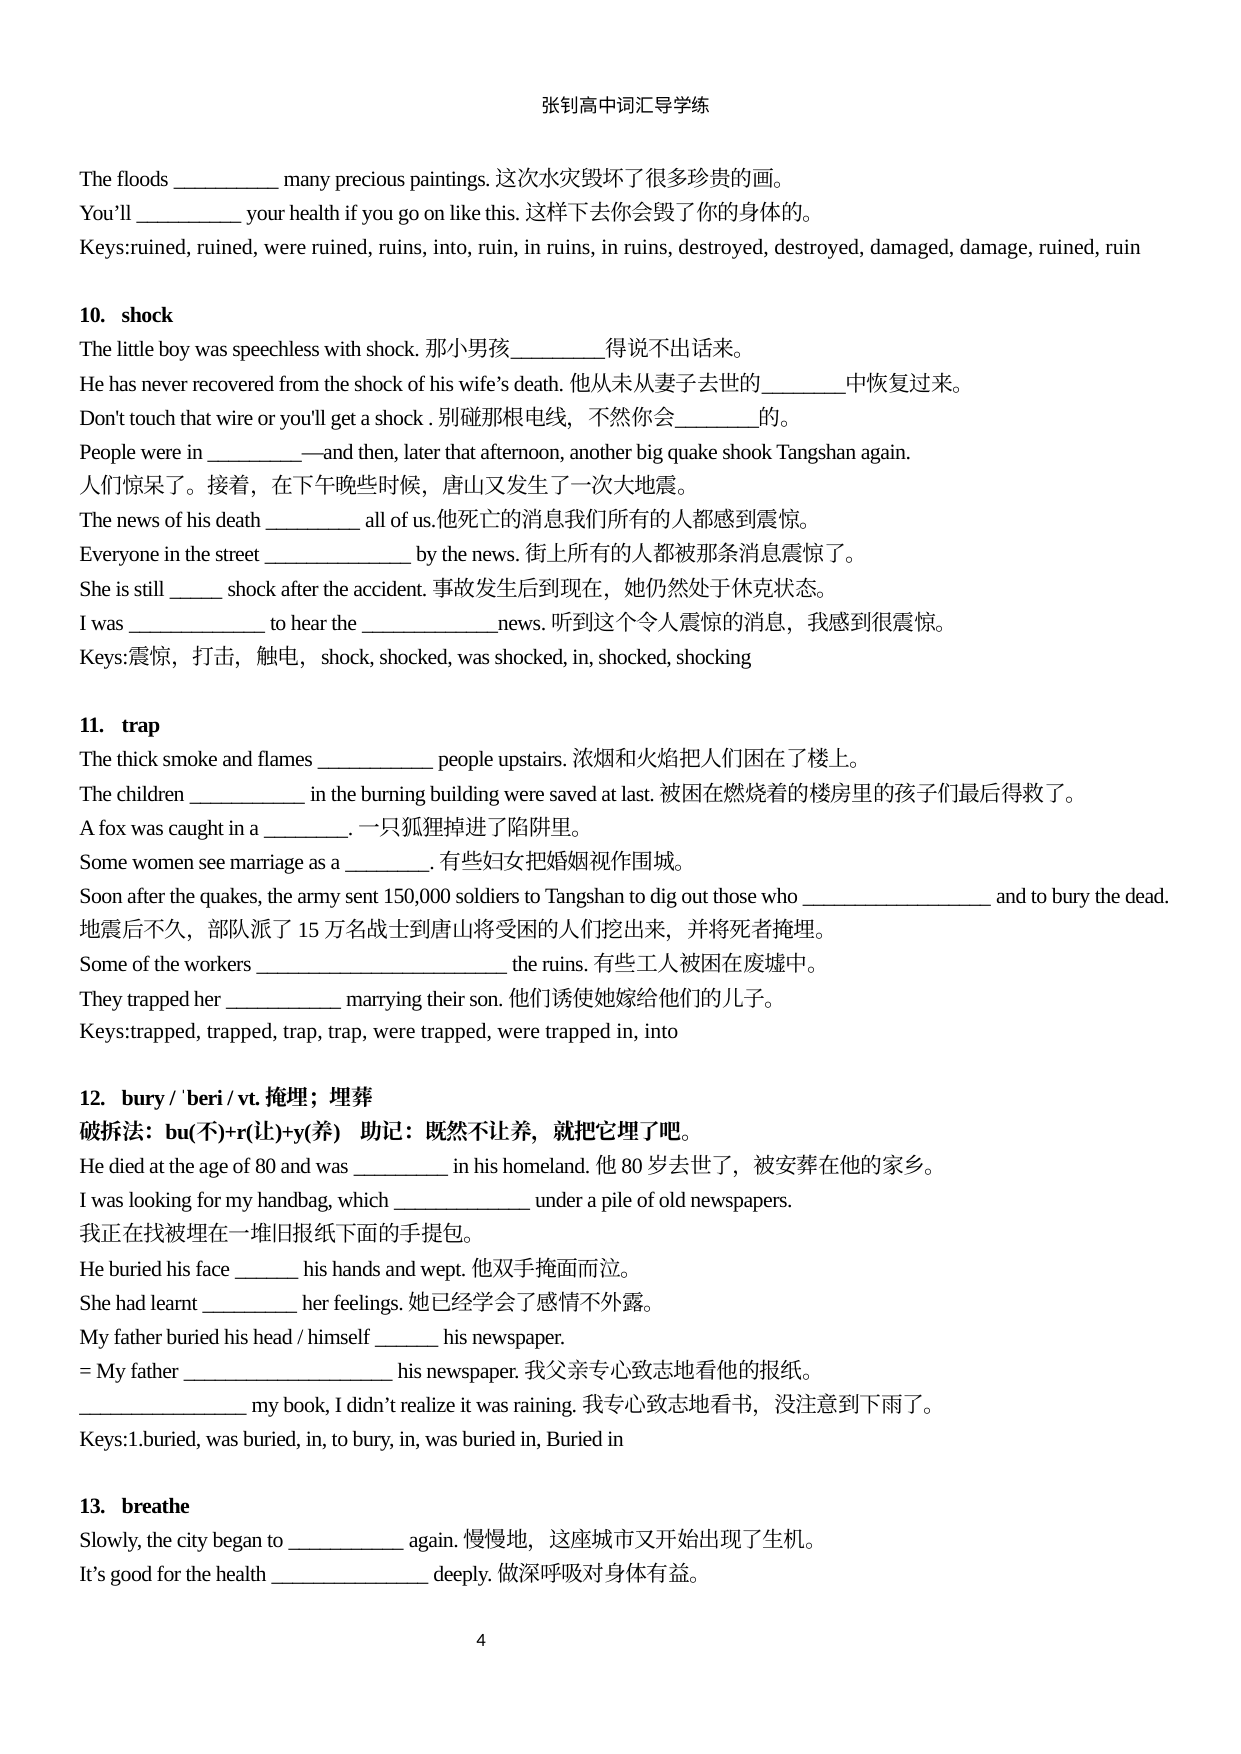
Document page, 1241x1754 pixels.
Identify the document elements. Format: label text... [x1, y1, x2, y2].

text It’s good for the health _______________ deeply. 做深呼吸对身体有益。 [79, 1558, 1173, 1590]
text Keys:ruined, ruined, were ruined, ruins, into, ruin, in ruins, in ruins, destroyed, destroyed, damaged, damage, ruined, ruin [79, 230, 1173, 263]
text Slowly, the city began to ___________ again. 慢慢地，这座城市又开始出现了生机。 [79, 1524, 1173, 1556]
text I was looking for my handbag, which _____________ under a pile of old newspapers. [79, 1184, 1173, 1216]
text Some of the workers ________________________ the ruins. 有些工人被困在废墟中。 [79, 948, 1173, 980]
text Everyone in the street ______________ by the news. 街上所有的人都被那条消息震惊了。 [79, 538, 1173, 570]
text He has never recovered from the shock of his wife’s death. 他从未从妻子去世的________中恢复过来。 [79, 367, 1173, 399]
list 破拆法：bu(不)+r(让)+y(养) 助记：既然不让养，就把它埋了吧。 [79, 1115, 1173, 1148]
text 地震后不久，部队派了15 万名战士到唐山将受困的人们挖出来，并将死者掩埋。 [79, 914, 1173, 946]
text He buried his face ______ his hands and wept. 他双手掩面而泣。 [79, 1252, 1173, 1284]
text ________________ my book, I didn’t realize it was raining. 我专心致志地看书，没注意到下雨了。 [79, 1389, 1173, 1421]
text The floods __________ many precious paintings. 这次水灾毁坏了很多珍贵的画。 [79, 162, 1173, 194]
text Keys:震惊，打击，触电，shock, shocked, was shocked, in, shocked, shocking [79, 640, 1173, 673]
text Soon after the quakes, the army sent 150,000 soldiers to Tangshan to dig out those who __________________ and to bury the dead. [79, 879, 1173, 912]
text The news of his death _________ all of us.他死亡的消息我们所有的人都感到震惊。 [79, 504, 1173, 536]
text Don't touch that wire or you'll get a shock . 别碰那根电线，不然你会________的。 [79, 401, 1173, 434]
list shock [79, 299, 1173, 331]
text Keys:1.buried, was buried, in, to bury, in, was buried in, Buried in [79, 1423, 1173, 1455]
text A fox was caught in a ________. 一只狐狸掉进了陷阱里。 [79, 811, 1173, 844]
text She had learnt _________ her feelings. 她已经学会了感情不外露。 [79, 1286, 1173, 1319]
text 人们惊呆了。接着，在下午晚些时候，唐山又发生了一次大地震。 [79, 469, 1173, 502]
text People were in _________—and then, later that afternoon, another big quake shook Tangshan again. [79, 435, 1173, 468]
text My father buried his head / himself ______ his newspaper. [79, 1320, 1173, 1353]
list bury / ˈberi / vt. 掩埋；埋葬 [79, 1081, 1173, 1114]
text The little boy was speechless with shock. 那小男孩_________得说不出话来。 [79, 333, 1173, 365]
list breathe [79, 1489, 1173, 1522]
text They trapped her ___________ marrying their son. 他们诱使她嫁给他们的儿子。 [79, 982, 1173, 1014]
list trap [79, 709, 1173, 741]
text = My father ____________________ his newspaper. 我父亲专心致志地看他的报纸。 [79, 1354, 1173, 1387]
text You’ll __________ your health if you go on like this. 这样下去你会毁了你的身体的。 [79, 196, 1173, 229]
text I was _____________ to hear the _____________news. 听到这个令人震惊的消息，我感到很震惊。 [79, 606, 1173, 639]
text The thick smoke and flames ___________ people upstairs. 浓烟和火焰把人们困在了楼上。 [79, 743, 1173, 775]
text He died at the age of 80 and was _________ in his homeland. 他80岁去世了，被安葬在他的家乡。 [79, 1149, 1173, 1182]
text 我正在找被埋在一堆旧报纸下面的手提包。 [79, 1218, 1173, 1250]
text Some women see marriage as a ________. 有些妇女把婚姻视作围城。 [79, 845, 1173, 878]
text Keys:trapped, trapped, trap, trap, were trapped, were trapped in, into [79, 1014, 1173, 1047]
text The children ___________ in the burning building were saved at last. 被困在燃烧着的楼房里的孩子们最后得救了。 [79, 777, 1173, 809]
text She is still _____ shock after the accident. 事故发生后到现在，她仍然处于休克状态。 [79, 572, 1173, 604]
